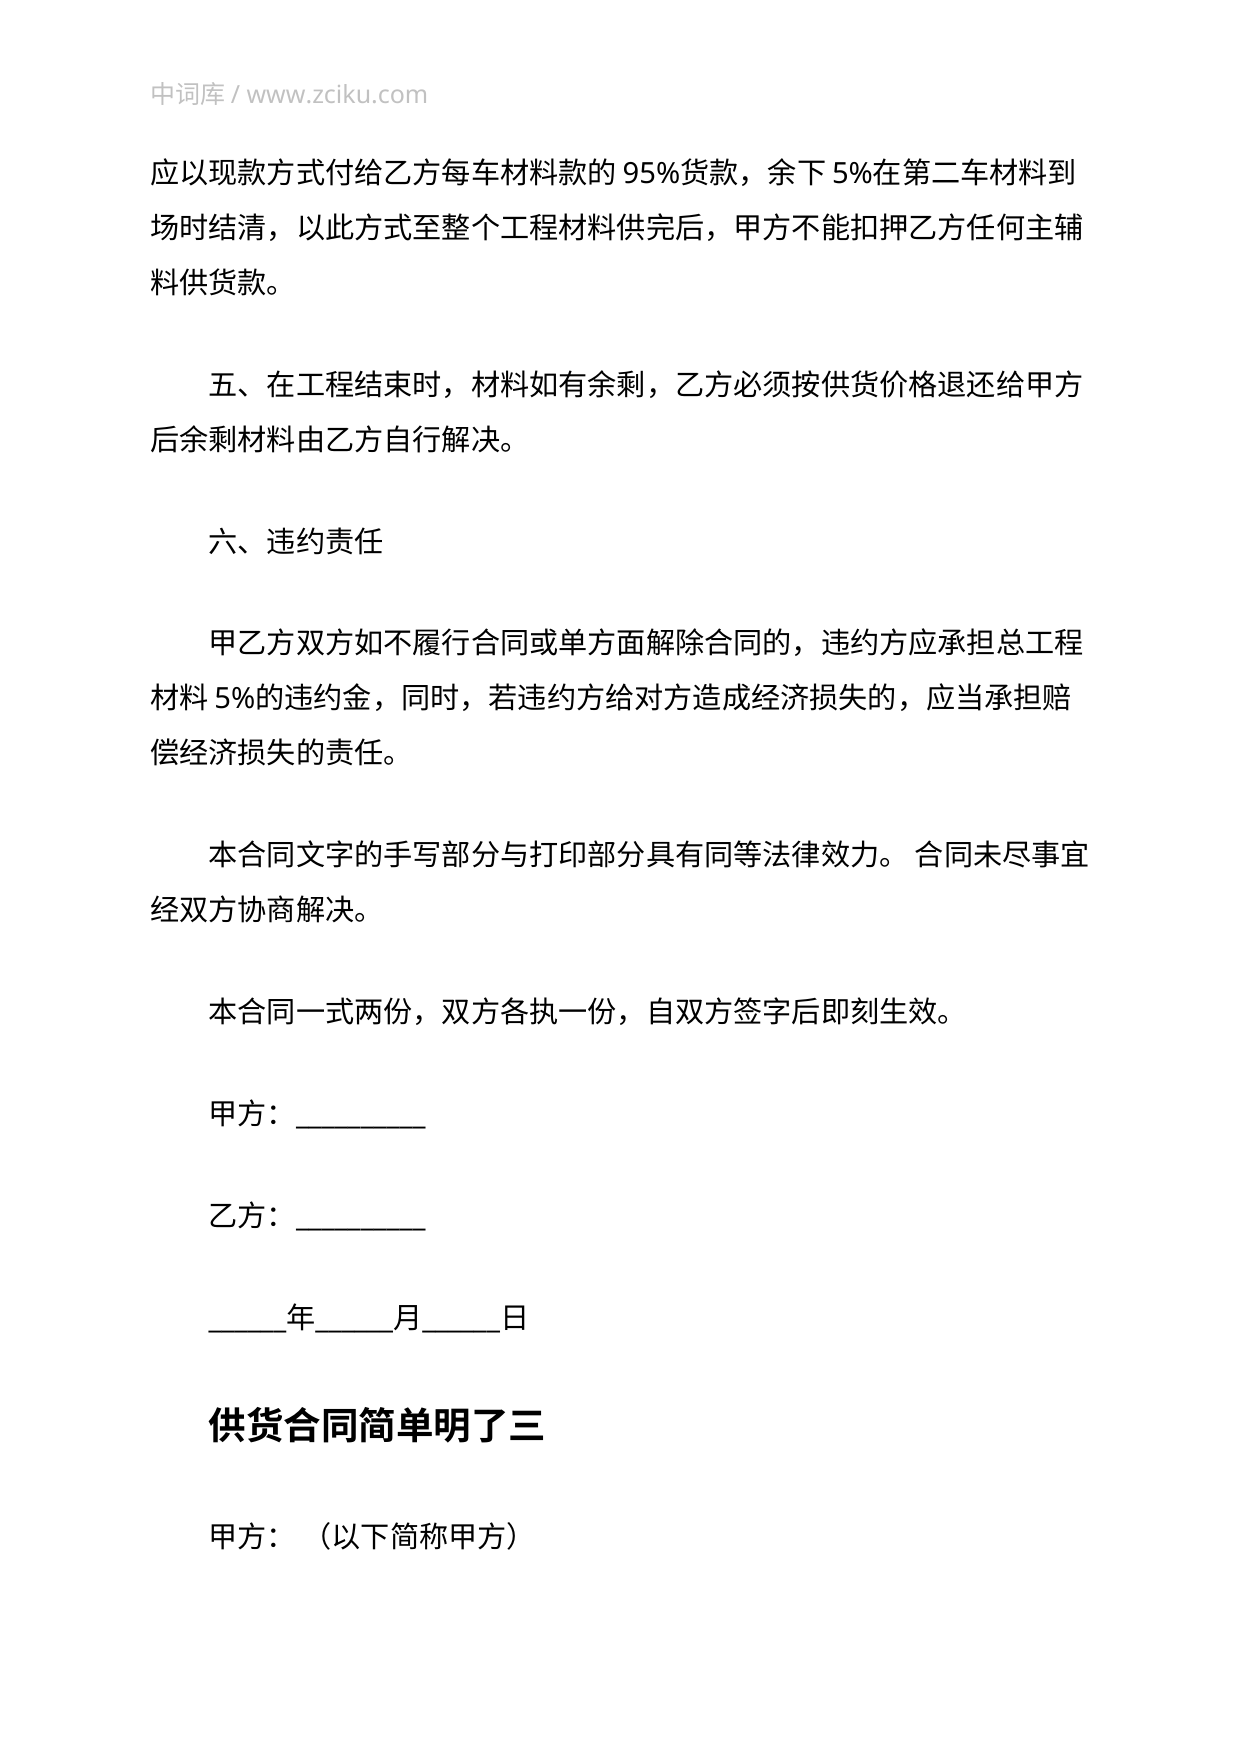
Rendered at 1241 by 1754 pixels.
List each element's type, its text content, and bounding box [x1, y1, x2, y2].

text 乙方：__________ [150, 1192, 1090, 1234]
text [150, 150, 1090, 302]
text 本合同文字的手写部分与打印部分具有同等法律效力。 合同未尽事宜经双方协商解决。 [150, 832, 1090, 929]
text 本合同一式两份，双方各执一份，自双方签字后即刻生效。 [150, 988, 1090, 1031]
text 甲方：__________ [150, 1090, 1090, 1133]
text 六、违约责任 [150, 518, 1090, 561]
text 甲方： （以下简称甲方） [150, 1513, 1090, 1556]
text 甲乙方双方如不履行合同或单方面解除合同的，违约方应承担总工程材料5%的违约金，同时，若违约方给对方造成经济损失的，应当承担赔偿经济损失的责任。 [150, 620, 1090, 772]
text 五、在工程结束时，材料如有余剩，乙方必须按供货价格退还给甲方后余剩材料由乙方自行解决。 [150, 362, 1090, 459]
text 供货合同简单明了三 [150, 1396, 1090, 1450]
text ______年______月______日 [150, 1294, 1090, 1337]
